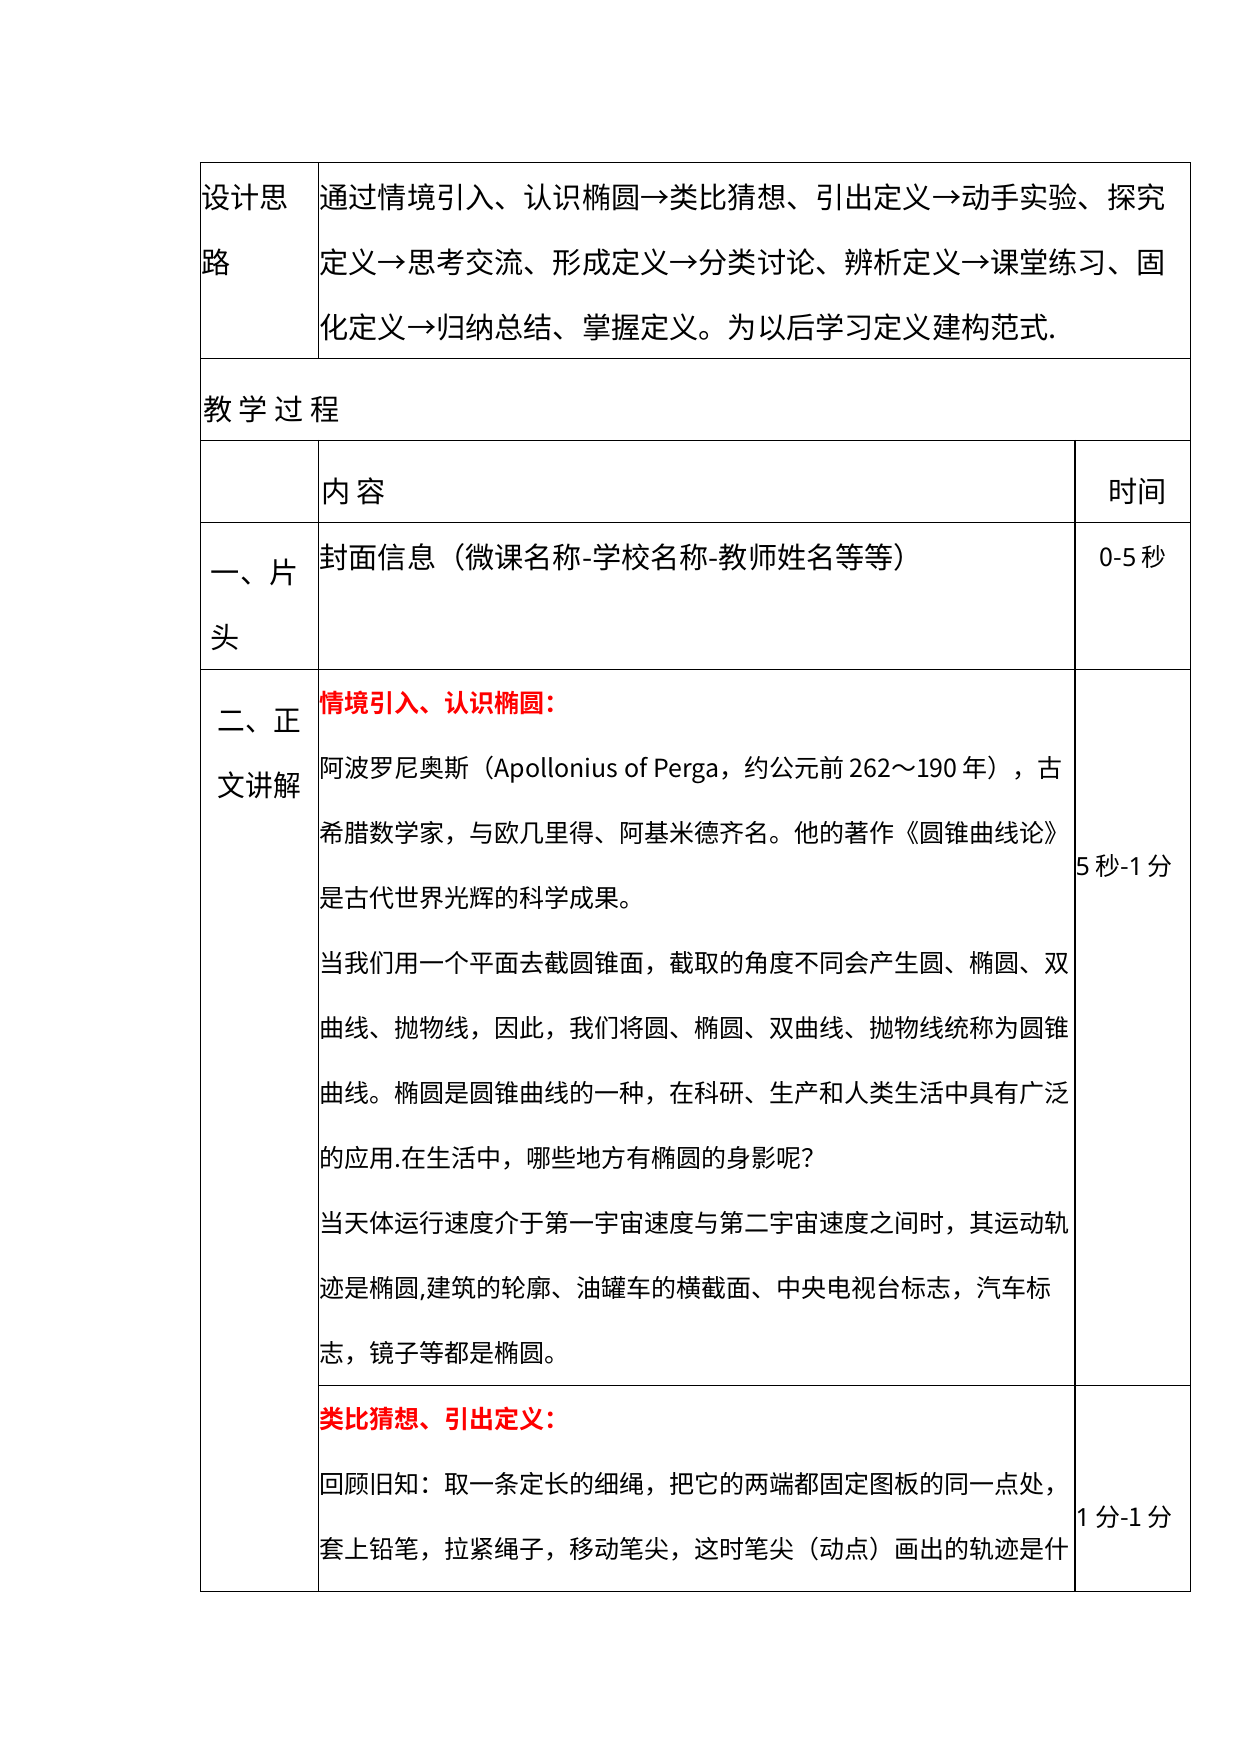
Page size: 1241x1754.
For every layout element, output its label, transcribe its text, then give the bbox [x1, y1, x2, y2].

table_cell 一、片头 [201, 523, 318, 668]
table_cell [319, 1386, 1074, 1591]
table_cell 内 容 [319, 441, 1074, 522]
table_cell 二、正文讲解 [201, 670, 318, 1591]
table_cell 时间 [1076, 441, 1190, 522]
table_cell 封面信息（微课名称-学校名称-教师姓名等等） [319, 523, 1074, 668]
table_cell 设计思路 [201, 163, 318, 358]
table_cell 教 学 过 程 [201, 359, 1190, 440]
table_cell [201, 441, 318, 522]
table_cell 5秒-1分 [1076, 670, 1190, 1384]
table_cell 通过情境引入、认识椭圆→类比猜想、引出定义→动手实验、探究定义→思考交流、形成定义→分类讨论、辨析定义→课堂练习、固化定义→归纳总结、掌握定义。为以后学习定义建构范式. [319, 163, 1190, 358]
table_cell 1分-1分30秒 [1076, 1386, 1190, 1591]
table_cell 情境引入、认识椭圆： 阿波罗尼奥斯（Apollonius of Perga，约公元前262～190年），古希腊数学家，与欧几里得、阿基米德齐名。他的著作《圆锥曲线论》是古代世界光辉的科学成果。 当我们用一个平面去截圆锥面，截取的角度不同会产生圆、椭圆、双曲线、抛物线，因此，我们将圆、椭圆、双曲线、抛物线统称为圆锥曲线。椭圆是圆锥曲线的一种，在科研、生产和人类生活中具有广泛的应用.在生活中，哪些地方有椭圆的身影呢？ 当天体运行速度介于第一宇宙速度与第二宇宙速度之间时，其运动轨迹是椭圆,建筑的轮廓、油罐车的横截面、中央电视台标志，汽车标志，镜子等都是椭圆。 [319, 670, 1074, 1384]
table_cell 0-5秒 [1076, 523, 1190, 668]
